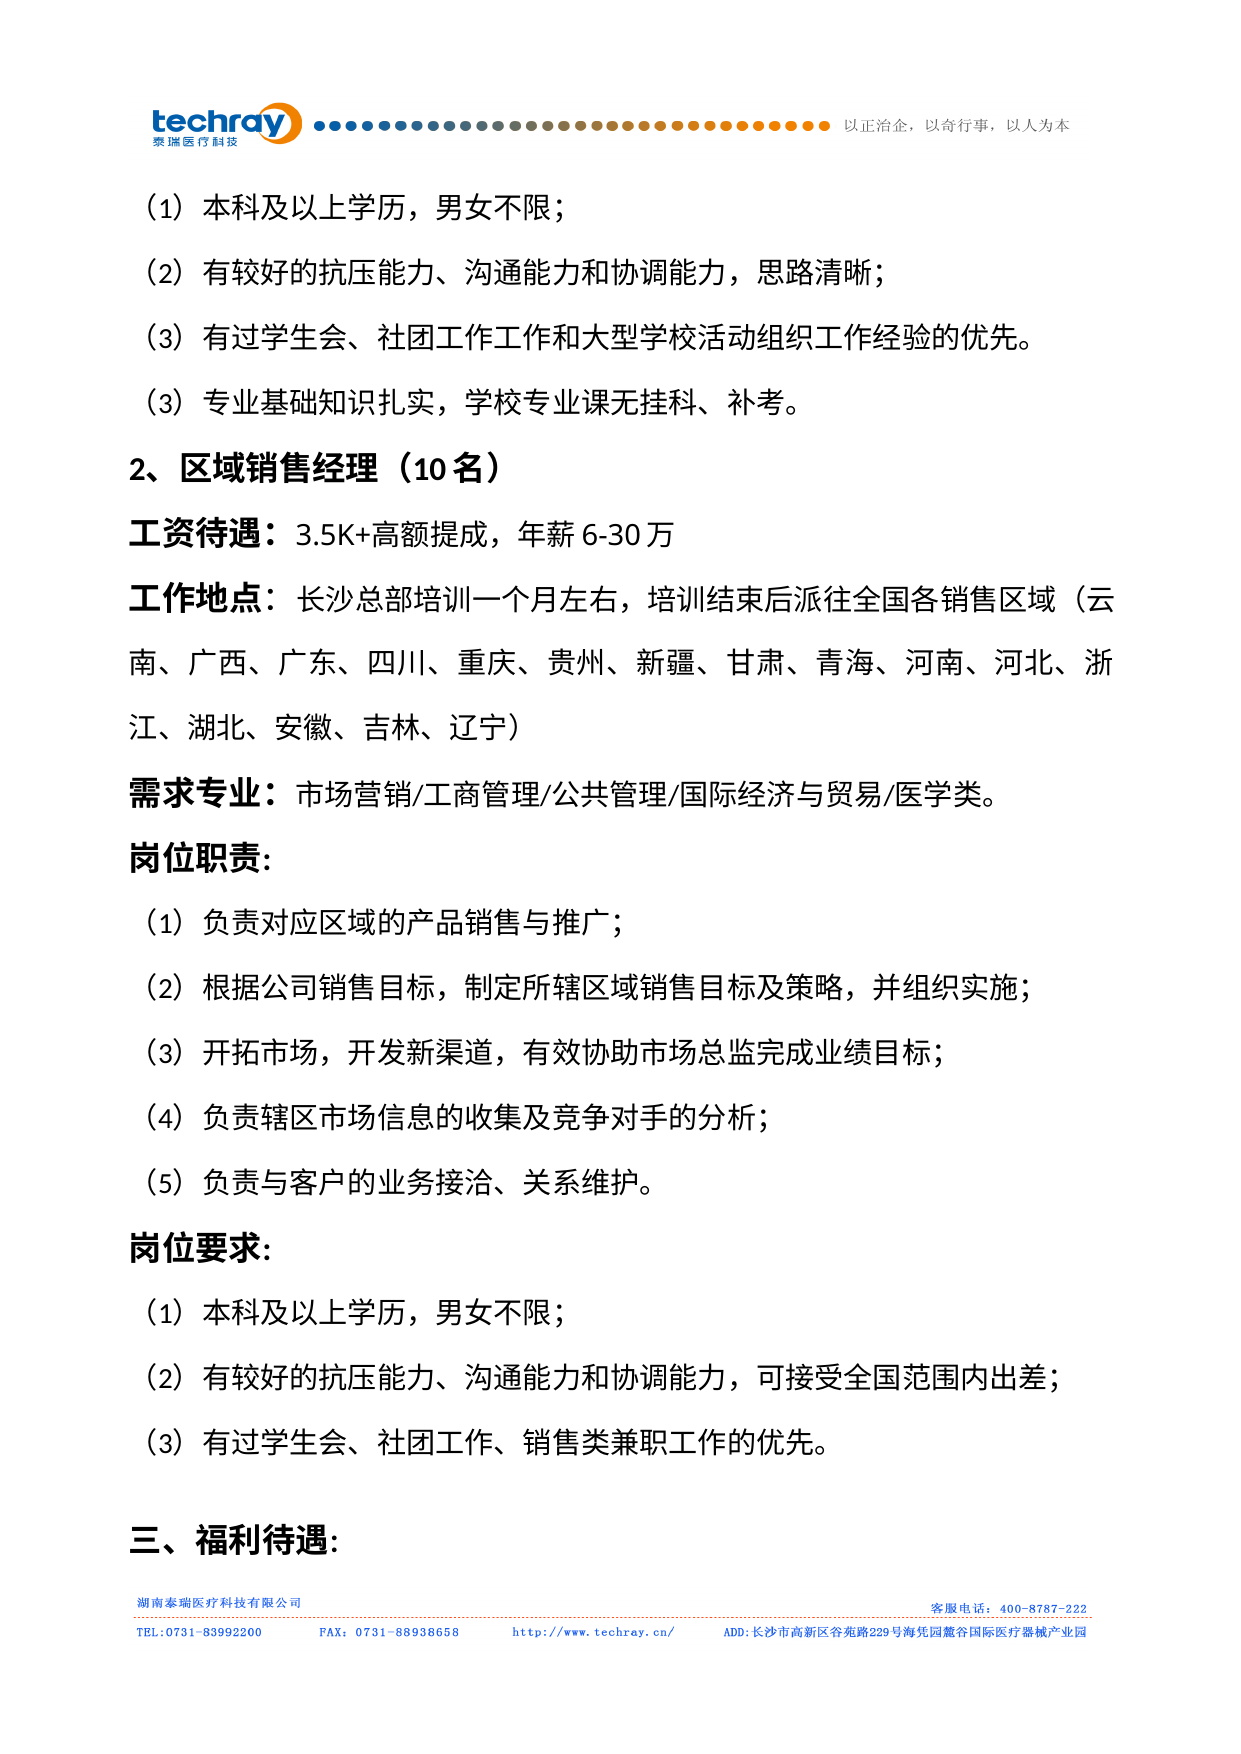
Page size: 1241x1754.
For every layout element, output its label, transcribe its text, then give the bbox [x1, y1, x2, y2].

text （2）有较好的抗压能力、沟通能力和协调能力，可接受全国范围内出差； [129, 1343, 1117, 1408]
text 三、福利待遇： [129, 1505, 1117, 1570]
text （3）有过学生会、社团工作、销售类兼职工作的优先。 [129, 1408, 1117, 1473]
text 需求专业：市场营销/工商管理/公共管理/国际经济与贸易/医学类。 [129, 758, 1117, 823]
text 岗位职责: [129, 823, 1117, 888]
text 2、区域销售经理（10名） [129, 433, 1117, 498]
text （1）本科及以上学历，男女不限； [129, 173, 1117, 238]
picture [128, 90, 1090, 160]
text 工作地点：长沙总部培训一个月左右，培训结束后派往全国各销售区域（云南、广西、广东、四川、重庆、贵州、新疆、甘肃、青海、河南、河北、浙江、湖北、安徽、吉林、辽宁） [129, 563, 1117, 758]
text （3）有过学生会、社团工作工作和大型学校活动组织工作经验的优先。 （3）专业基础知识扎实，学校专业课无挂科、补考。 [129, 303, 1117, 433]
text （1）负责对应区域的产品销售与推广； （2）根据公司销售目标，制定所辖区域销售目标及策略，并组织实施； （3）开拓市场，开发新渠道，有效协助市场总监完成业绩目标； （4）负责辖区市场信息的收集及竞争对手的分析； （5）负责与客户的业务接洽、关系维护。 [129, 888, 1117, 1213]
text 岗位要求: [129, 1213, 1117, 1278]
text （2）有较好的抗压能力、沟通能力和协调能力，思路清晰； [129, 238, 1117, 303]
picture [128, 1581, 1094, 1651]
text 工资待遇：3.5K+高额提成，年薪6-30万 [129, 498, 1117, 563]
text （1）本科及以上学历，男女不限； [129, 1278, 1117, 1343]
